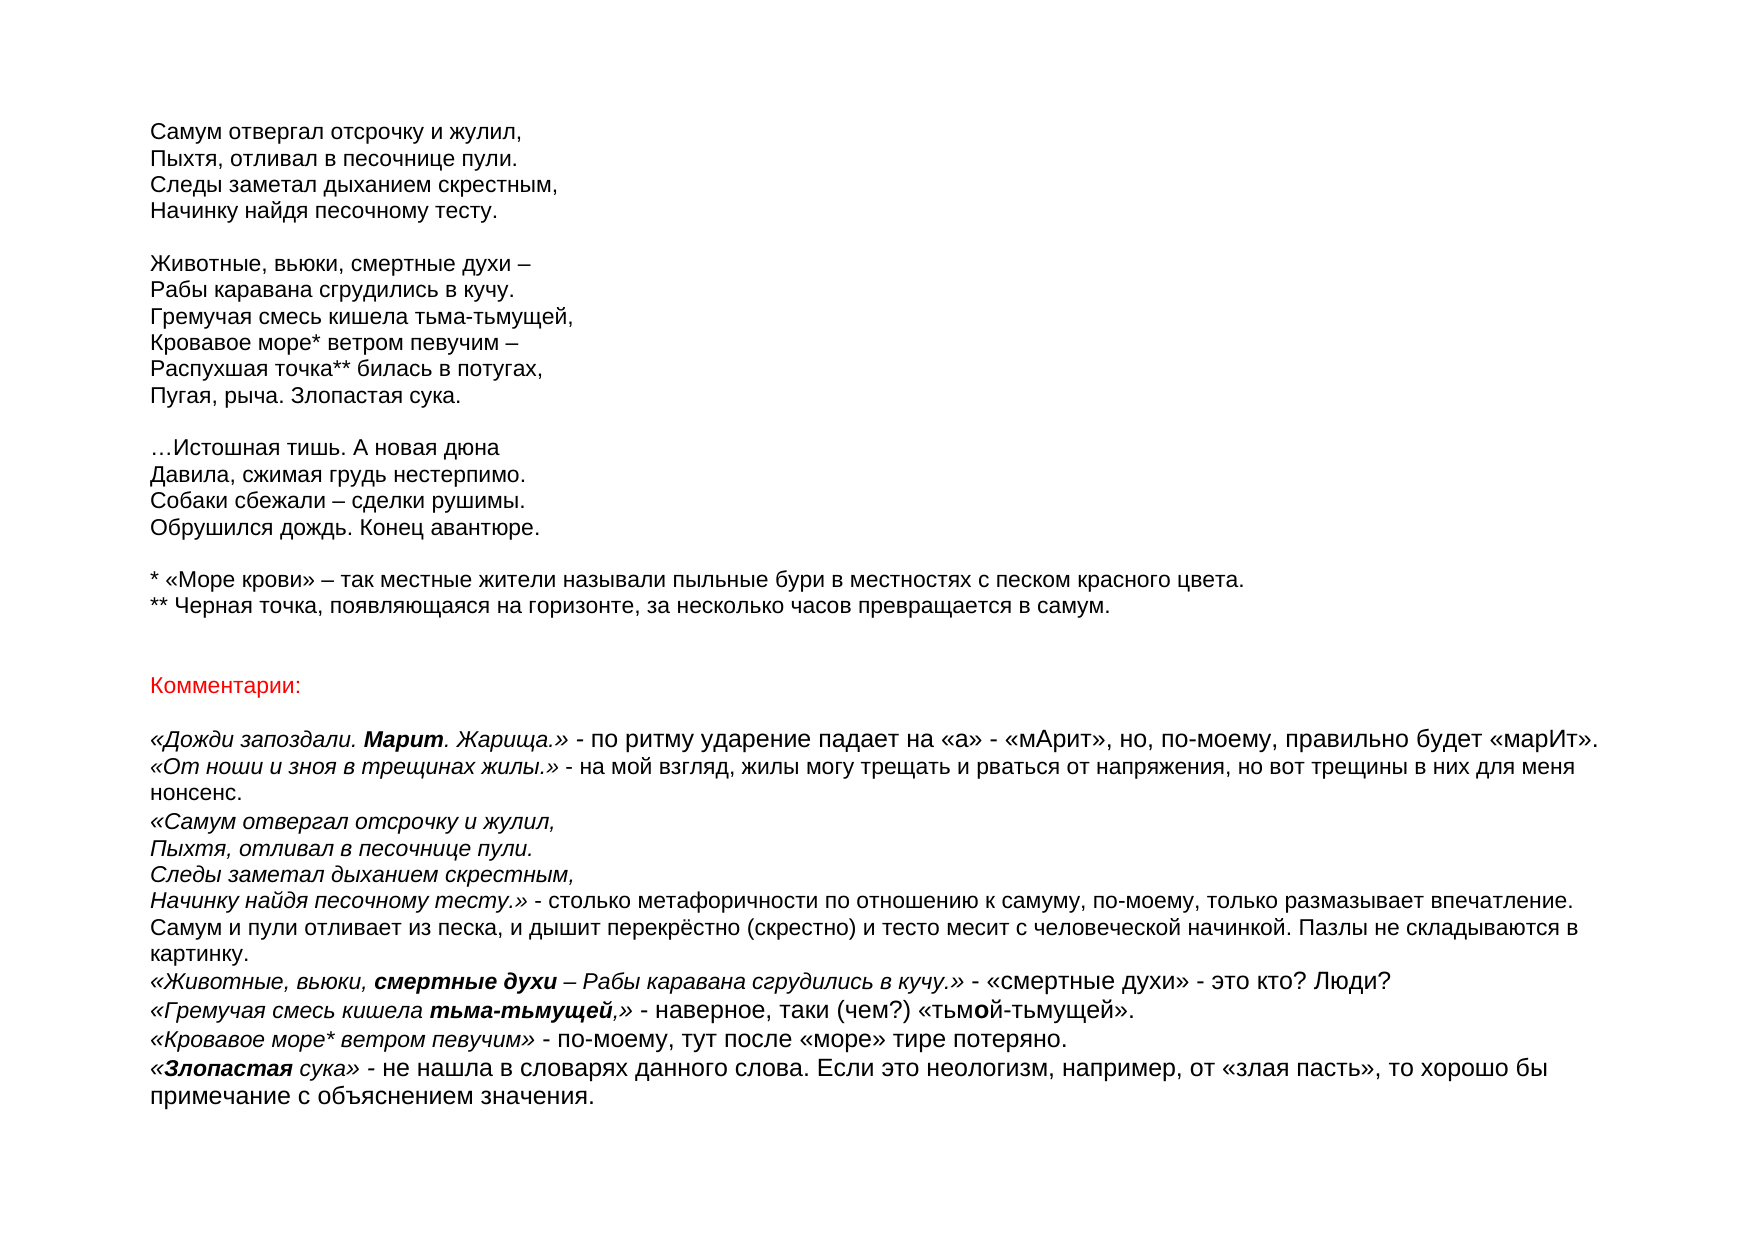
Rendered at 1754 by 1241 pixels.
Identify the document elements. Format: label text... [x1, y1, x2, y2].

text Следы заметал дыханием скрестным, [150, 861, 1604, 887]
text Животные, вьюки, смертные духи – [150, 250, 1604, 276]
text …Истошная тишь. А новая дюна [150, 434, 1604, 461]
text «Злопастая сука» - не нашла в словарях данного слова. Если это неологизм, например, от «злая пасть», то хорошо бы примечание с объяснением значения. [150, 1052, 1604, 1110]
text «Дожди запоздали. Марит. Жарища.» - по ритму ударение падает на «а» - «мАрит», но, по-моему, правильно будет «марИт». [150, 724, 1604, 753]
text «Кровавое море* ветром певучим» - по-моему, тут после «море» тире потеряно. [150, 1024, 1604, 1052]
text Начинку найдя песочному тесту.» - столько метафоричности по отношению к самуму, по-моему, только размазывает впечатление. Самум и пули отливает из песка, и дышит перекрёстно (скрестно) и тесто месит с человеческой начинкой. Пазлы не складываются в картинку. [150, 887, 1604, 966]
text Собаки сбежали – сделки рушимы. [150, 487, 1604, 513]
text Кровавое море* ветром певучим – [150, 329, 1604, 355]
text Рабы каравана сгрудились в кучу. [150, 276, 1604, 303]
text Давила, сжимая грудь нестерпимо. [150, 461, 1604, 487]
text Следы заметал дыханием скрестным, [150, 171, 1604, 197]
text Пыхтя, отливал в песочнице пули. [150, 834, 1604, 861]
text Пугая, рыча. Злопастая сука. [150, 382, 1604, 408]
text «От ноши и зноя в трещинах жилы.» - на мой взгляд, жилы могу трещать и рваться от напряжения, но вот трещины в них для меня нонсенс. [150, 753, 1604, 806]
text Распухшая точка** билась в потугах, [150, 355, 1604, 382]
text Пыхтя, отливал в песочнице пули. [150, 144, 1604, 171]
text * «Море крови» – так местные жители называли пыльные бури в местностях с песком красного цвета. [150, 566, 1604, 592]
text «Животные, вьюки, смертные духи – Рабы каравана сгрудились в кучу.» - «смертные духи» - это кто? Люди? [150, 966, 1604, 995]
text «Гремучая смесь кишела тьма-тьмущей,» - наверное, таки (чем?) «тьмой-тьмущей». [150, 995, 1604, 1024]
text «Самум отвергал отсрочку и жулил, [150, 806, 1604, 834]
text Гремучая смесь кишела тьма-тьмущей, [150, 303, 1604, 329]
text Комментарии: [150, 672, 1604, 698]
text Обрушился дождь. Конец авантюре. [150, 513, 1604, 540]
text Самум отвергал отсрочку и жулил, [150, 118, 1604, 144]
text Начинку найдя песочному тесту. [150, 197, 1604, 223]
text ** Черная точка, появляющаяся на горизонте, за несколько часов превращается в самум. [150, 592, 1604, 619]
